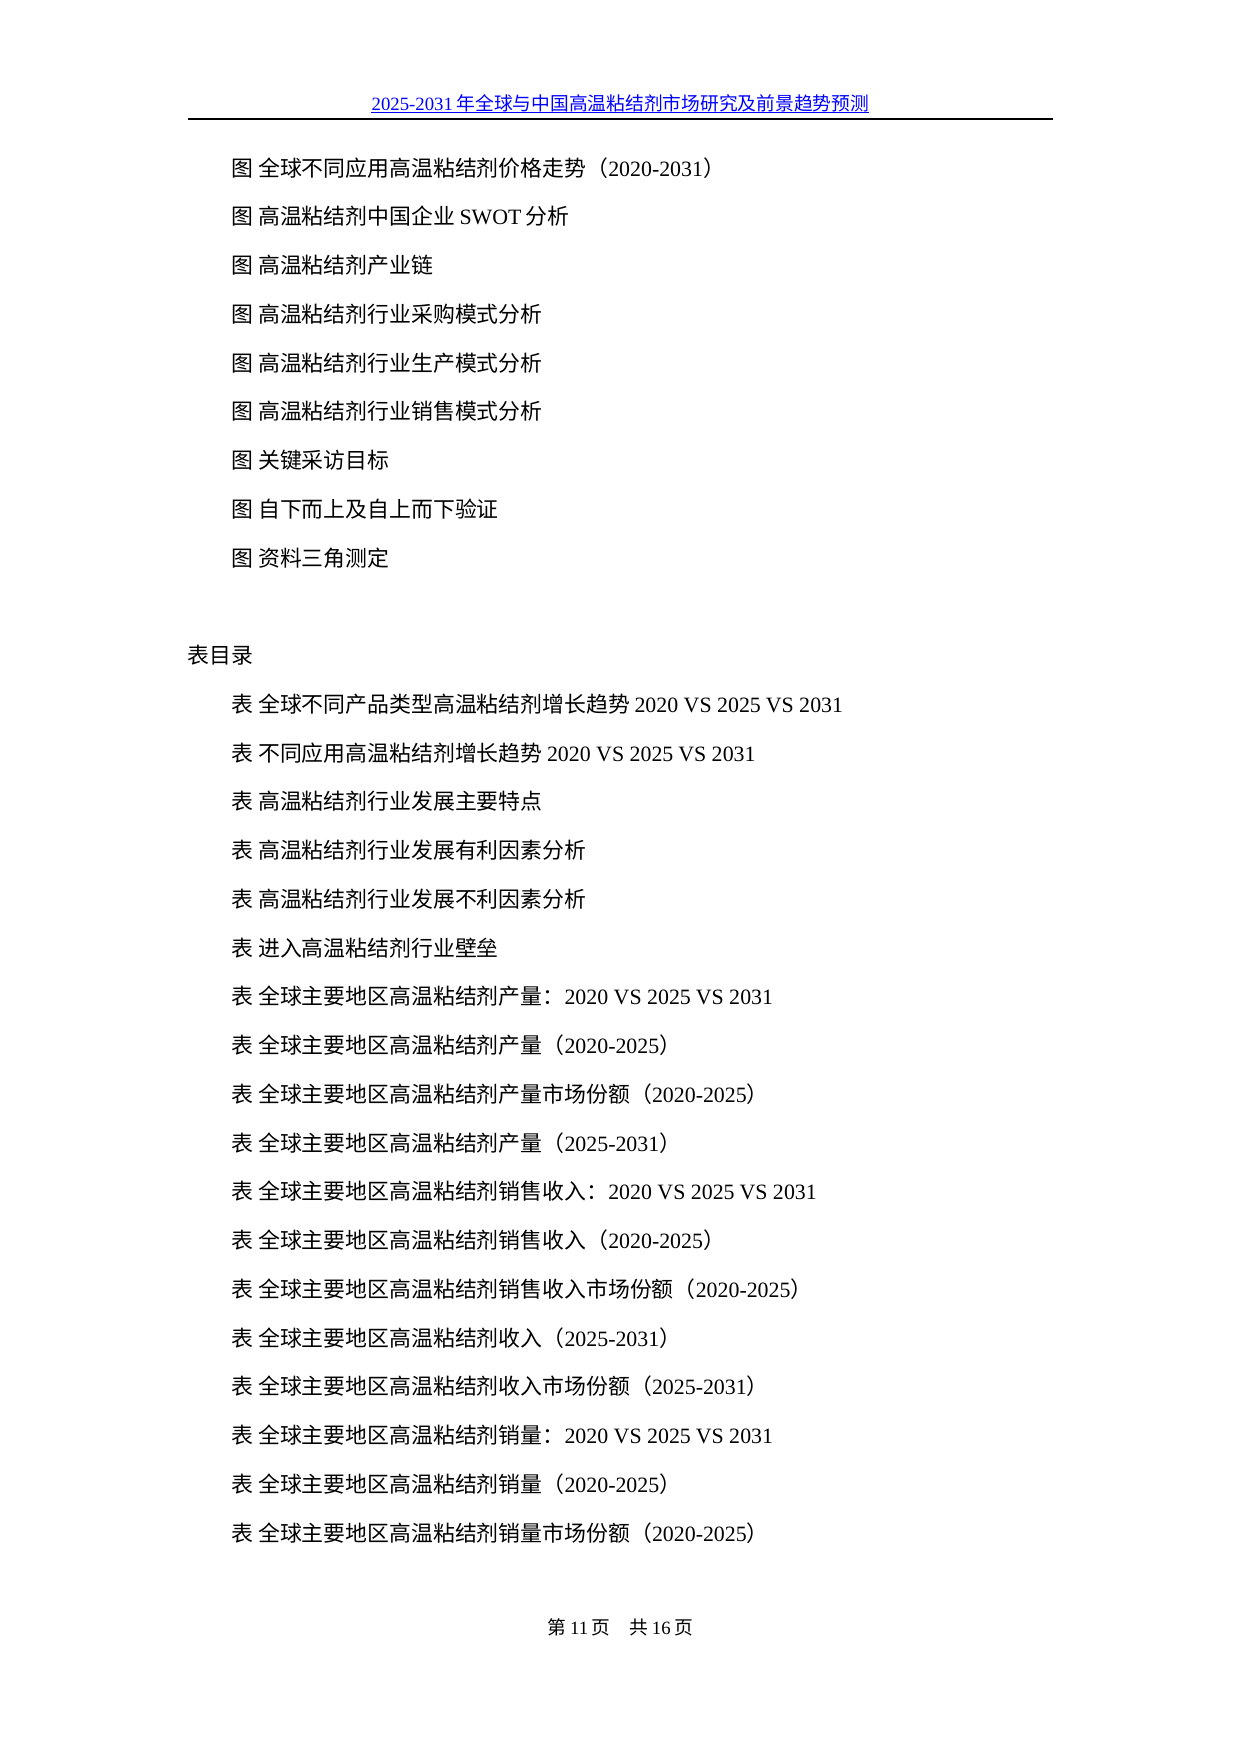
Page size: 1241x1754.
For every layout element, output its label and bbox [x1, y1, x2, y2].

text [187, 150, 1053, 1548]
